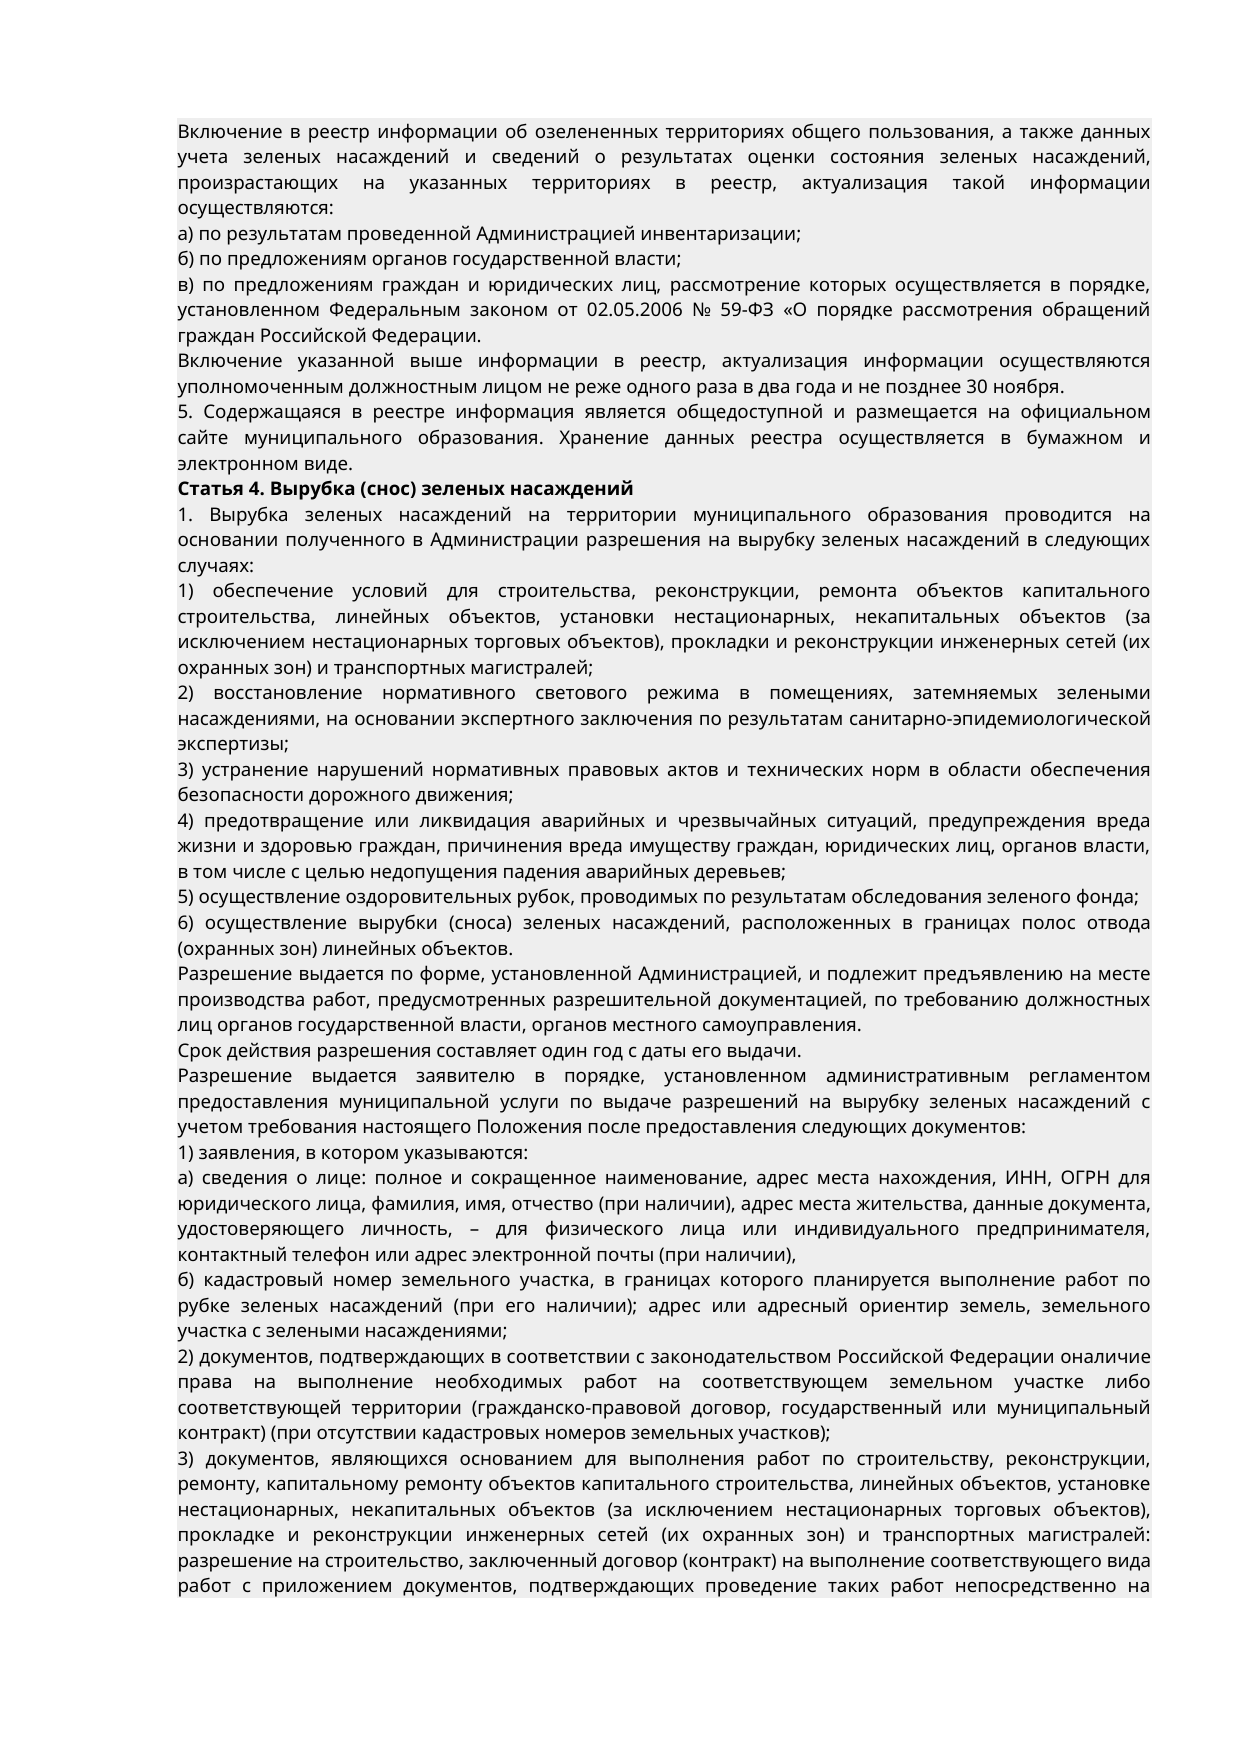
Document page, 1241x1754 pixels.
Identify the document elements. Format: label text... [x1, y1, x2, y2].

text 5. Содержащаяся в реестре информация является общедоступной и размещается на официальном сайте муниципального образования. Хранение данных реестра осуществляется в бумажном и электронном виде. [177, 399, 1152, 475]
text 5) осуществление оздоровительных рубок, проводимых по результатам обследования зеленого фонда; [177, 884, 1152, 909]
text 1) заявления, в котором указываются: [177, 1139, 1152, 1164]
text Включение в реестр информации об озелененных территориях общего пользования, а также данных учета зеленых насаждений и сведений о результатах оценки состояния зеленых насаждений, произрастающих на указанных территориях в реестр, актуализация такой информации осуществляются: [177, 118, 1152, 220]
text а) по результатам проведенной Администрацией инвентаризации; [177, 220, 1152, 246]
text 1. Вырубка зеленых насаждений на территории муниципального образования проводится на основании полученного в Администрации разрешения на вырубку зеленых насаждений в следующих случаях: [177, 501, 1152, 577]
text 3) устранение нарушений нормативных правовых актов и технических норм в области обеспечения безопасности дорожного движения; [177, 756, 1152, 807]
text Разрешение выдается заявителю в порядке, установленном административным регламентом предоставления муниципальной услуги по выдаче разрешений на вырубку зеленых насаждений с учетом требования настоящего Положения после предоставления следующих документов: [177, 1062, 1152, 1139]
text Разрешение выдается по форме, установленной Администрацией, и подлежит предъявлению на месте производства работ, предусмотренных разрешительной документацией, по требованию должностных лиц органов государственной власти, органов местного самоуправления. [177, 960, 1152, 1037]
text 1) обеспечение условий для строительства, реконструкции, ремонта объектов капитального строительства, линейных объектов, установки нестационарных, некапитальных объектов (за исключением нестационарных торговых объектов), прокладки и реконструкции инженерных сетей (их охранных зон) и транспортных магистралей; [177, 577, 1152, 679]
text 2) восстановление нормативного светового режима в помещениях, затемняемых зелеными насаждениями, на основании экспертного заключения по результатам санитарно-эпидемиологической экспертизы; [177, 679, 1152, 756]
text а) сведения о лице: полное и сокращенное наименование, адрес места нахождения, ИНН, ОГРН для юридического лица, фамилия, имя, отчество (при наличии), адрес места жительства, данные документа, удостоверяющего личность, – для физического лица или индивидуального предпринимателя, контактный телефон или адрес электронной почты (при наличии), [177, 1164, 1152, 1267]
text Статья 4. Вырубка (снос) зеленых насаждений [177, 475, 1152, 501]
text б) по предложениям органов государственной власти; [177, 246, 1152, 271]
text Включение указанной выше информации в реестр, актуализация информации осуществляются уполномоченным должностным лицом не реже одного раза в два года и не позднее 30 ноября. [177, 348, 1152, 399]
text 6) осуществление вырубки (сноса) зеленых насаждений, расположенных в границах полос отвода (охранных зон) линейных объектов. [177, 909, 1152, 960]
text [177, 1445, 1152, 1598]
text в) по предложениям граждан и юридических лиц, рассмотрение которых осуществляется в порядке, установленном Федеральным законом от 02.05.2006 № 59-ФЗ «О порядке рассмотрения обращений граждан Российской Федерации. [177, 271, 1152, 348]
text 2) документов, подтверждающих в соответствии с законодательством Российской Федерации оналичие права на выполнение необходимых работ на соответствующем земельном участке либо соответствующей территории (гражданско-правовой договор, государственный или муниципальный контракт) (при отсутствии кадастровых номеров земельных участков); [177, 1343, 1152, 1445]
text 4) предотвращение или ликвидация аварийных и чрезвычайных ситуаций, предупреждения вреда жизни и здоровью граждан, причинения вреда имуществу граждан, юридических лиц, органов власти, в том числе с целью недопущения падения аварийных деревьев; [177, 807, 1152, 884]
text Срок действия разрешения составляет один год с даты его выдачи. [177, 1037, 1152, 1062]
text б) кадастровый номер земельного участка, в границах которого планируется выполнение работ по рубке зеленых насаждений (при его наличии); адрес или адресный ориентир земель, земельного участка с зелеными насаждениями; [177, 1267, 1152, 1343]
